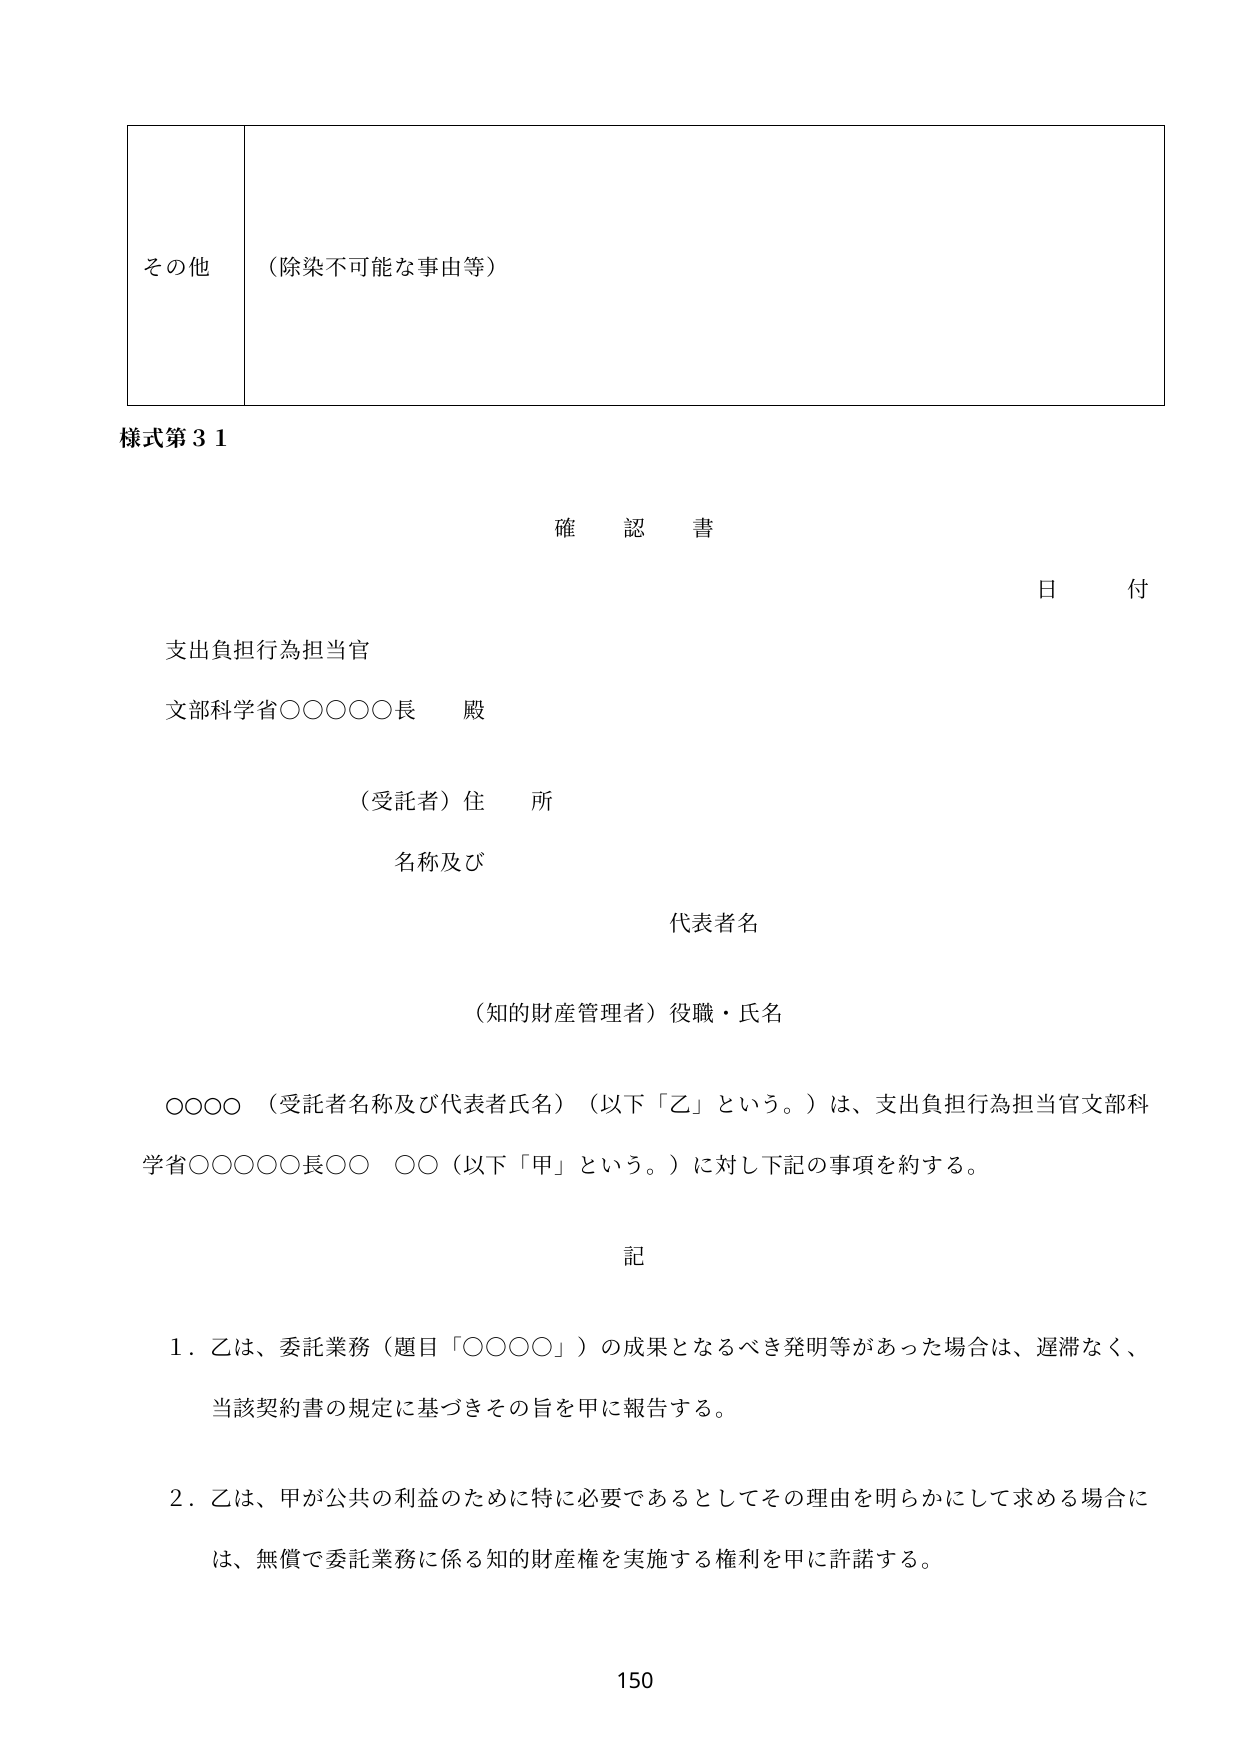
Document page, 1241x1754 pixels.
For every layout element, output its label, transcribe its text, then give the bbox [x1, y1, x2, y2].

text （知的財産管理者）役職・氏名 [119, 982, 1150, 1043]
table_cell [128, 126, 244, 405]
text １．乙は、委託業務（題目「○○○○」）の成果となるべき発明等があった場合は、遅滞なく、当該契約書の規定に基づきその旨を甲に報告する。 [119, 1316, 1150, 1437]
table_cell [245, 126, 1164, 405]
text 日 付 [119, 558, 1150, 618]
text 代表者名 [119, 891, 1150, 952]
text 様式第３１ [119, 406, 1150, 467]
text ２．乙は、甲が公共の利益のために特に必要であるとしてその理由を明らかにして求める場合には、無償で委託業務に係る知的財産権を実施する権利を甲に許諾する。 [119, 1467, 1150, 1588]
text （受託者）住 所 [119, 770, 1150, 831]
text 確 認 書 [119, 497, 1150, 558]
text 記 [119, 1224, 1150, 1285]
text 支出負担行為担当官 [119, 618, 1150, 679]
text ○○○○（受託者名称及び代表者氏名）（以下「乙」という。）は、支出負担行為担当官文部科学省○○○○○長○○ ○○（以下「甲」という。）に対し下記の事項を約する。 [142, 1073, 1150, 1194]
text 名称及び [119, 831, 1150, 891]
text 文部科学省○○○○○長 殿 [119, 679, 1150, 739]
